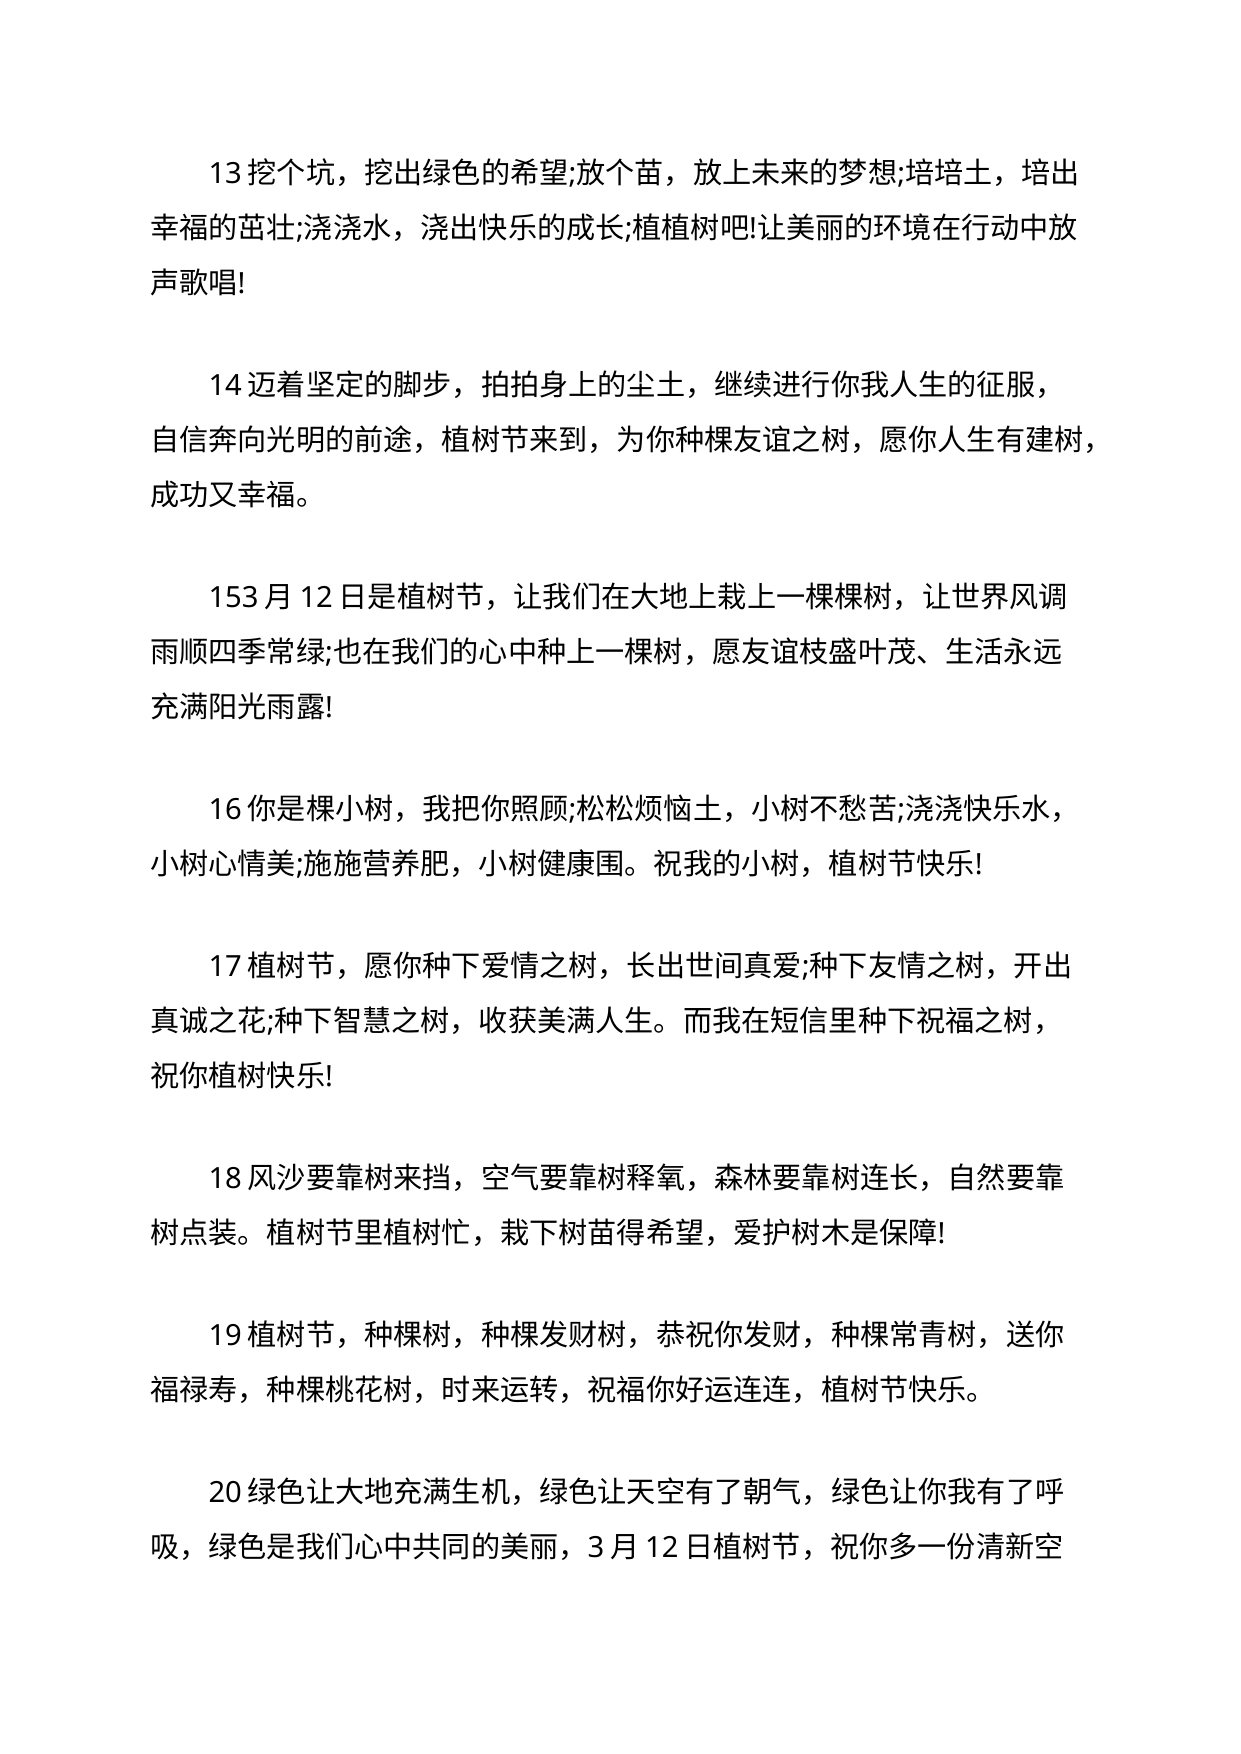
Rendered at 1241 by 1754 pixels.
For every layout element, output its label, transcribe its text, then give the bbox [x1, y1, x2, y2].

text 13挖个坑，挖出绿色的希望;放个苗，放上未来的梦想;培培土，培出幸福的茁壮;浇浇水，浇出快乐的成长;植植树吧!让美丽的环境在行动中放声歌唱! [150, 150, 1090, 302]
text 19植树节，种棵树，种棵发财树，恭祝你发财，种棵常青树，送你福禄寿，种棵桃花树，时来运转，祝福你好运连连，植树节快乐。 [150, 1312, 1090, 1409]
text 17植树节，愿你种下爱情之树，长出世间真爱;种下友情之树，开出真诚之花;种下智慧之树，收获美满人生。而我在短信里种下祝福之树，祝你植树快乐! [150, 943, 1090, 1095]
text 14迈着坚定的脚步，拍拍身上的尘土，继续进行你我人生的征服，自信奔向光明的前途，植树节来到，为你种棵友谊之树，愿你人生有建树，成功又幸福。 [150, 362, 1090, 514]
text 18风沙要靠树来挡，空气要靠树释氧，森林要靠树连长，自然要靠树点装。植树节里植树忙，栽下树苗得希望，爱护树木是保障! [150, 1154, 1090, 1252]
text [150, 1468, 1090, 1566]
text 153月12日是植树节，让我们在大地上栽上一棵棵树，让世界风调雨顺四季常绿;也在我们的心中种上一棵树，愿友谊枝盛叶茂、生活永远充满阳光雨露! [150, 574, 1090, 726]
text 16你是棵小树，我把你照顾;松松烦恼土，小树不愁苦;浇浇快乐水，小树心情美;施施营养肥，小树健康围。祝我的小树，植树节快乐! [150, 786, 1090, 883]
